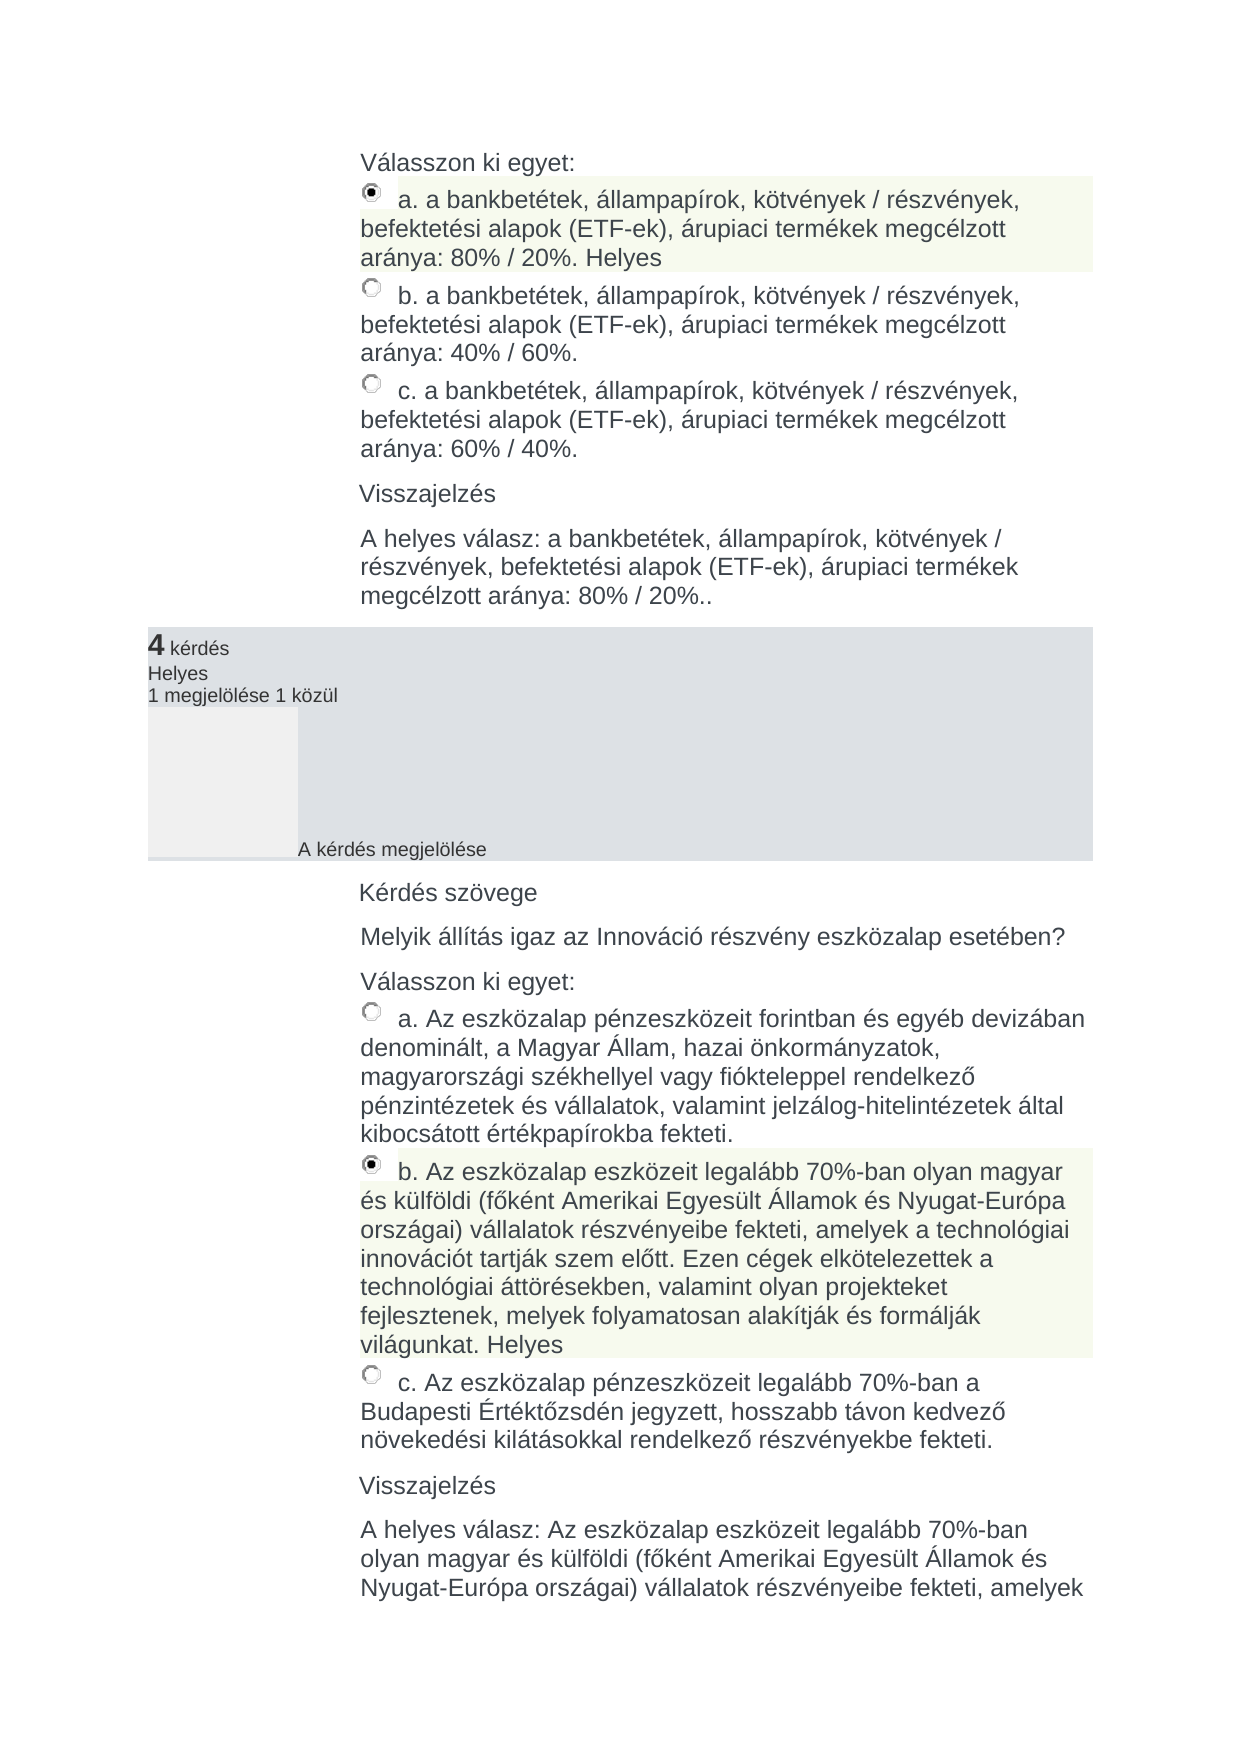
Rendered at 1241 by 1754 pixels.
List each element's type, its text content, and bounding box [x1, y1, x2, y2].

text 1 megjelölése 1 közül [148, 684, 1093, 707]
text Válasszon ki egyet: [360, 966, 1093, 995]
text a. Az eszközalap pénzeszközeit forintban és egyéb devizában denominált, a Magyar Állam, hazai önkormányzatok, magyarországi székhellyel vagy fiókteleppel rendelkező pénzintézetek és vállalatok, valamint jelzálog-hitelintézetek által kibocsátott értékpapírokba fekteti. [360, 995, 1093, 1148]
text Melyik állítás igaz az Innováció részvény eszközalap esetében? [360, 922, 1093, 951]
text Válasszon ki egyet: [360, 148, 1093, 176]
text Visszajelzés [358, 1471, 1094, 1499]
text b. Az eszközalap eszközeit legalább 70%-ban olyan magyar és külföldi (főként Amerikai Egyesült Államok és Nyugat-Európa országai) vállalatok részvényeibe fekteti, amelyek a technológiai innovációt tartják szem előtt. Ezen cégek elkötelezettek a technológiai áttörésekben, valamint olyan projekteket fejlesztenek, melyek folyamatosan alakítják és formálják világunkat. Helyes [360, 1148, 1093, 1358]
text Visszajelzés [358, 479, 1094, 508]
text c. a bankbetétek, állampapírok, kötvények / részvények, befektetési alapok (ETF-ek), árupiaci termékek megcélzott aránya: 60% / 40%. [360, 367, 1093, 463]
text Helyes [148, 661, 1093, 684]
text A helyes válasz: a bankbetétek, állampapírok, kötvények / részvények, befektetési alapok (ETF-ek), árupiaci termékek megcélzott aránya: 80% / 20%.. [360, 524, 1093, 610]
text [360, 1515, 1093, 1601]
text Kérdés szövege [358, 878, 1094, 906]
text A kérdés megjelölése [148, 707, 1093, 861]
text c. Az eszközalap pénzeszközeit legalább 70%-ban a Budapesti Értéktőzsdén jegyzett, hosszabb távon kedvező növekedési kilátásokkal rendelkező részvényekbe fekteti. [360, 1358, 1093, 1454]
text a. a bankbetétek, állampapírok, kötvények / részvények, befektetési alapok (ETF-ek), árupiaci termékek megcélzott aránya: 80% / 20%. Helyes [360, 176, 1093, 272]
text b. a bankbetétek, állampapírok, kötvények / részvények, befektetési alapok (ETF-ek), árupiaci termékek megcélzott aránya: 40% / 60%. [360, 272, 1093, 367]
text 4 kérdés [148, 627, 1093, 661]
